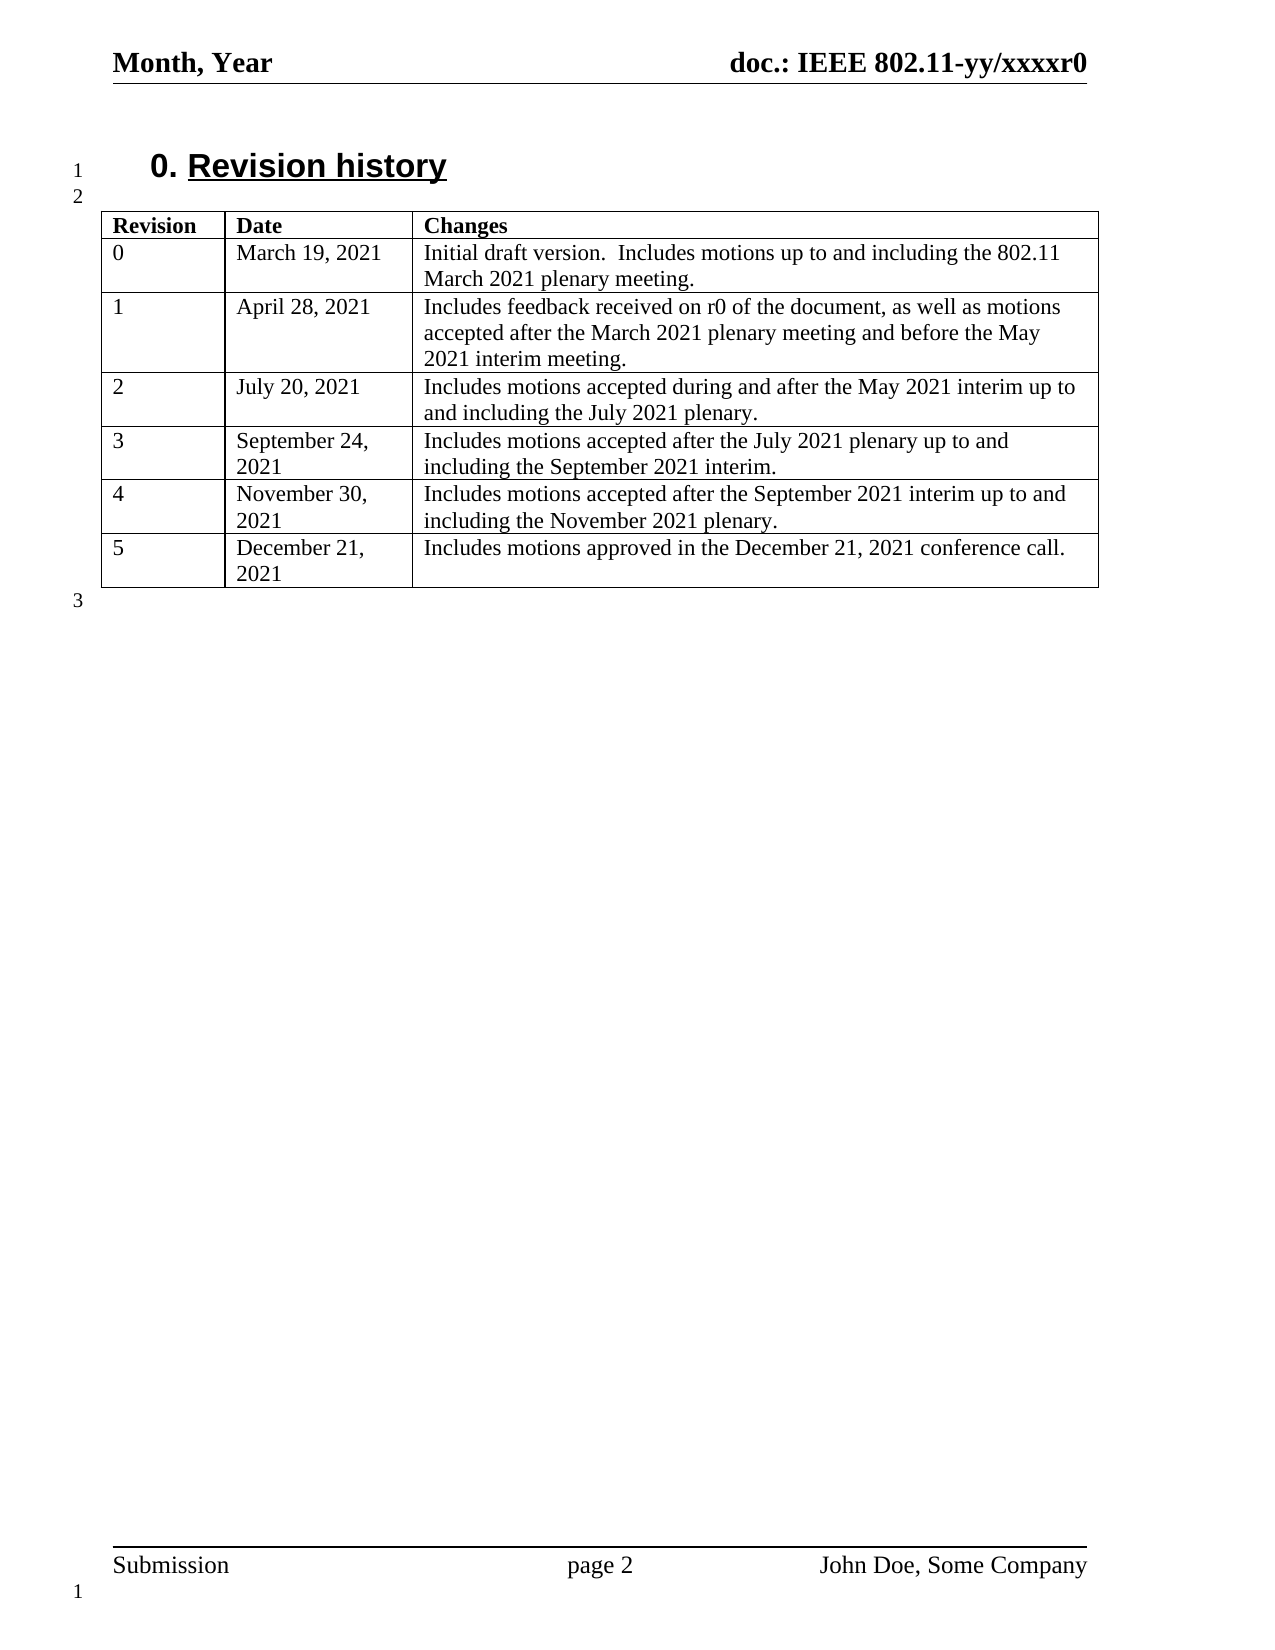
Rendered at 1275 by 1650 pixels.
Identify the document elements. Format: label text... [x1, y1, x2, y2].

table_cell [413, 534, 1098, 587]
table_cell 3 [102, 427, 224, 479]
table_cell November 30, 2021 [226, 480, 412, 533]
table_cell Includes motions accepted after the September 2021 interim up to and including the November 2021 plenary. [413, 480, 1098, 533]
table_cell March 19, 2021 [226, 239, 412, 292]
table_header Date [226, 212, 412, 238]
table_cell 2 [102, 373, 224, 426]
table_cell July 20, 2021 [226, 373, 412, 426]
table_header Revision [102, 212, 224, 238]
table_cell September 24, 2021 [226, 427, 412, 479]
table_cell 4 [102, 480, 224, 533]
subtitle Revision history [150, 146, 1087, 184]
table_cell Initial draft version. Includes motions up to and including the 802.11 March 2021 plenary meeting. [413, 239, 1098, 292]
table_header Changes [413, 212, 1098, 238]
table_cell 1 [102, 293, 224, 372]
table_cell Includes feedback received on r0 of the document, as well as motions accepted after the March 2021 plenary meeting and before the May 2021 interim meeting. [413, 293, 1098, 372]
table_cell Includes motions accepted after the July 2021 plenary up to and including the September 2021 interim. [413, 427, 1098, 479]
table_cell [102, 534, 224, 587]
table_cell April 28, 2021 [226, 293, 412, 372]
table_cell Includes motions accepted during and after the May 2021 interim up to and including the July 2021 plenary. [413, 373, 1098, 426]
table_cell [226, 534, 412, 587]
table_cell 0 [102, 239, 224, 292]
